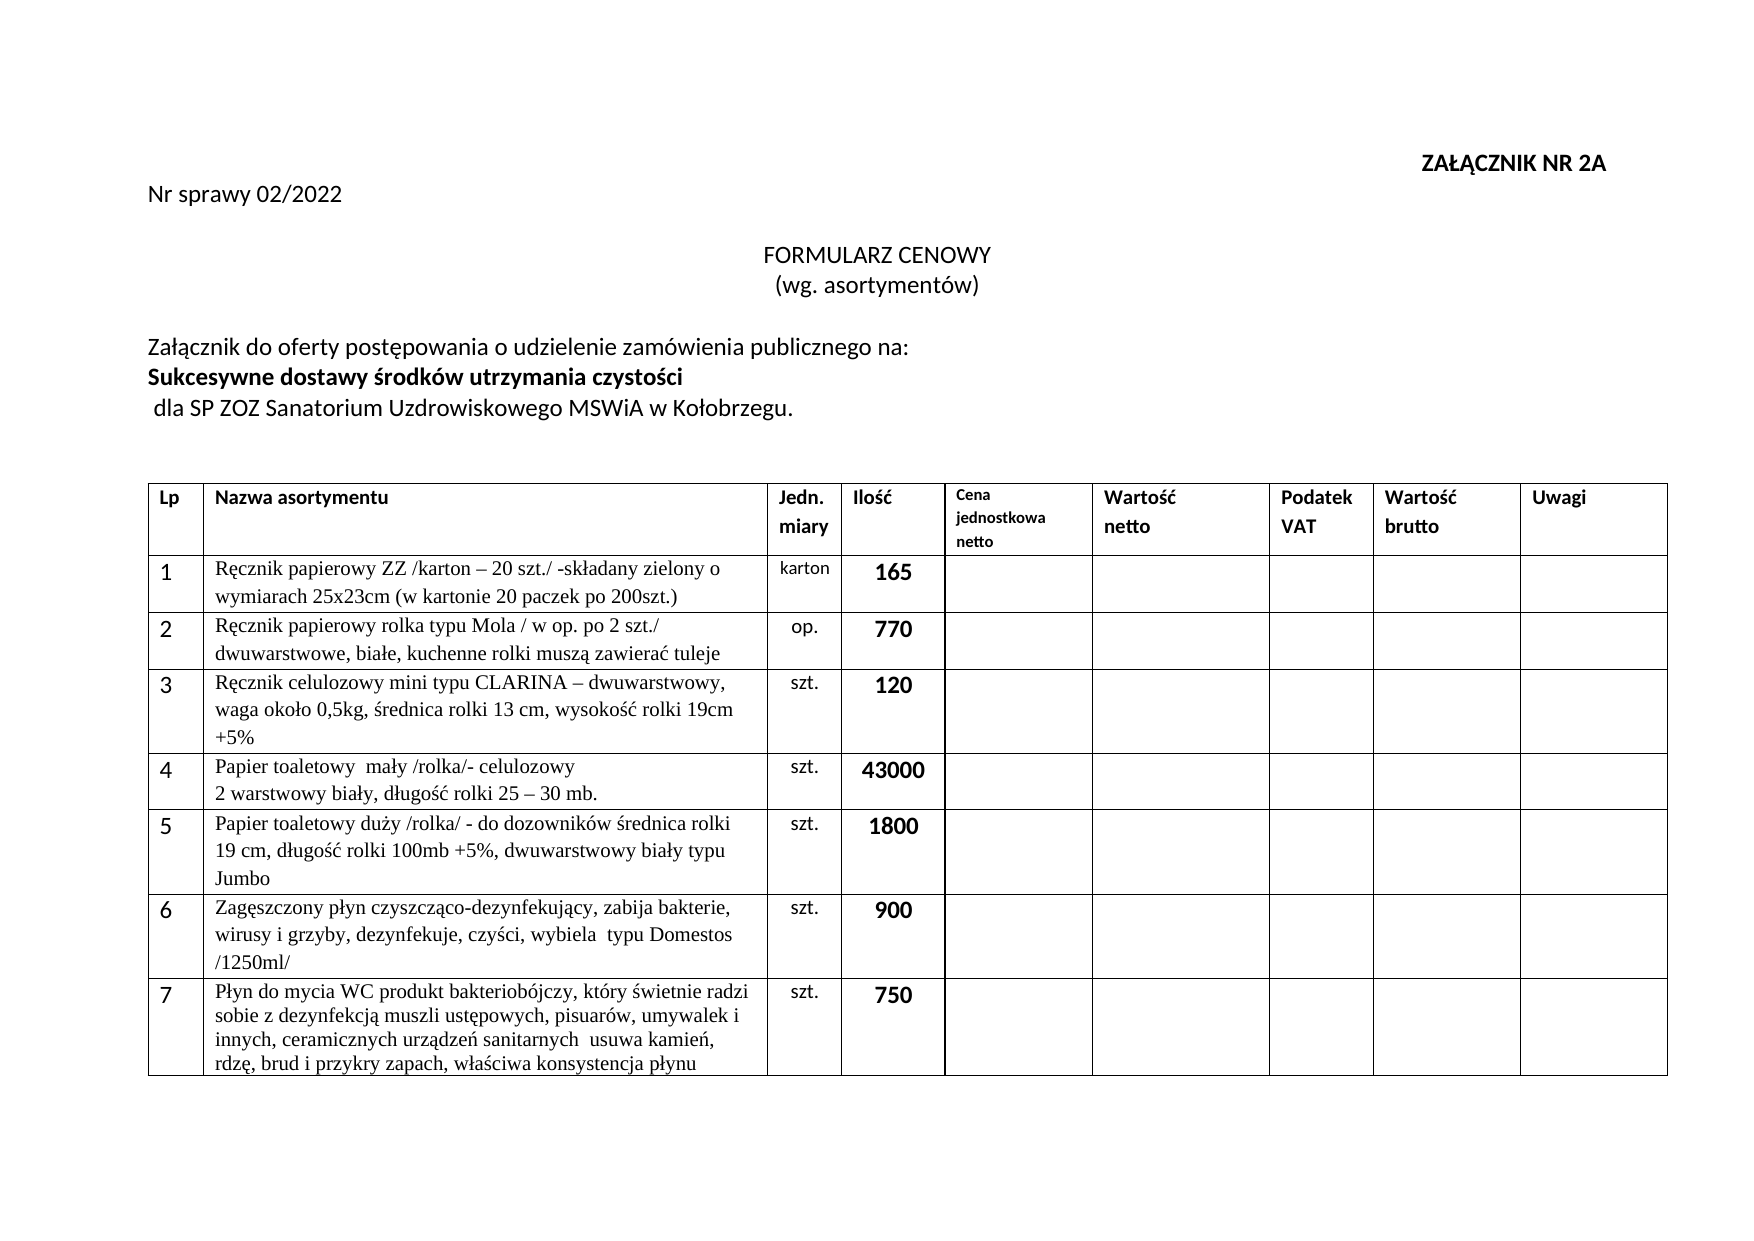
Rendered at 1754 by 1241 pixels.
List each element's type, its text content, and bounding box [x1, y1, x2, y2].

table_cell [204, 979, 767, 1075]
text FORMULARZ CENOWY [148, 239, 1606, 270]
table_cell [1093, 556, 1269, 612]
table_header Cena jednostkowa netto [946, 484, 1092, 555]
table_cell Ręcznik papierowy ZZ /karton – 20 szt./ -składany zielony o wymiarach 25x23cm (w kartonie 20 paczek po 200szt.) [204, 556, 767, 612]
table_cell 1800 [842, 810, 944, 893]
table_cell [1270, 613, 1373, 668]
table_cell szt. [768, 895, 841, 978]
text (wg. asortymentów) [148, 270, 1606, 300]
table_cell [1374, 613, 1520, 668]
table_cell [1521, 556, 1667, 612]
table_cell [1374, 670, 1520, 753]
table_cell [1521, 613, 1667, 668]
table_cell 43000 [842, 754, 944, 809]
table_cell Papier toaletowy mały /rolka/- celulozowy 2 warstwowy biały, długość rolki 25 – 30 mb. [204, 754, 767, 809]
table_cell [1521, 810, 1667, 893]
table_cell [1521, 754, 1667, 809]
table_cell [946, 810, 1092, 893]
table_cell 1 [149, 556, 203, 612]
table_cell [946, 670, 1092, 753]
table_cell 3 [149, 670, 203, 753]
table_header Wartość netto [1093, 484, 1269, 555]
text dla SP ZOZ Sanatorium Uzdrowiskowego MSWiA w Kołobrzegu. [148, 392, 1606, 422]
table_header Jedn. miary [768, 484, 841, 555]
table_header Podatek VAT [1270, 484, 1373, 555]
table_cell 120 [842, 670, 944, 753]
table_cell 750 [842, 979, 944, 1075]
table_cell 900 [842, 895, 944, 978]
table_cell [1374, 895, 1520, 978]
table_cell op. [768, 613, 841, 668]
table_cell [1093, 895, 1269, 978]
table_cell [1374, 556, 1520, 612]
table_cell 2 [149, 613, 203, 668]
table_cell Zagęszczony płyn czyszcząco-dezynfekujący, zabija bakterie, wirusy i grzyby, dezynfekuje, czyści, wybiela typu Domestos /1250ml/ [204, 895, 767, 978]
table_cell [1374, 810, 1520, 893]
table_cell [946, 613, 1092, 668]
table_cell Ręcznik celulozowy mini typu CLARINA – dwuwarstwowy, waga około 0,5kg, średnica rolki 13 cm, wysokość rolki 19cm +5% [204, 670, 767, 753]
table_cell [1270, 754, 1373, 809]
table_cell 5 [149, 810, 203, 893]
table_cell 770 [842, 613, 944, 668]
table_cell [1093, 979, 1269, 1075]
table_cell [1270, 979, 1373, 1075]
table_header Lp [149, 484, 203, 555]
table_cell Papier toaletowy duży /rolka/ - do dozowników średnica rolki 19 cm, długość rolki 100mb +5%, dwuwarstwowy biały typu Jumbo [204, 810, 767, 893]
table_cell [1093, 613, 1269, 668]
table_header Nazwa asortymentu [204, 484, 767, 555]
table_cell [1521, 979, 1667, 1075]
table_cell szt. [768, 670, 841, 753]
text Załącznik do oferty postępowania o udzielenie zamówienia publicznego na: [148, 331, 1606, 361]
table_cell [1270, 810, 1373, 893]
table_cell [1270, 556, 1373, 612]
table_header Uwagi [1521, 484, 1667, 555]
table_cell [1374, 979, 1520, 1075]
table_cell [946, 895, 1092, 978]
text Sukcesywne dostawy środków utrzymania czystości [148, 361, 1606, 392]
table_cell Ręcznik papierowy rolka typu Mola / w op. po 2 szt./ dwuwarstwowe, białe, kuchenne rolki muszą zawierać tuleje [204, 613, 767, 668]
table_cell [1374, 754, 1520, 809]
text ZAŁĄCZNIK NR 2A [148, 148, 1606, 178]
table_cell karton [768, 556, 841, 612]
table_cell [1093, 670, 1269, 753]
table_cell szt. [768, 754, 841, 809]
table_cell szt. [768, 810, 841, 893]
table_header Wartość brutto [1374, 484, 1520, 555]
table_cell 4 [149, 754, 203, 809]
table_cell [946, 556, 1092, 612]
table_cell [1270, 895, 1373, 978]
table_cell 6 [149, 895, 203, 978]
table_cell 165 [842, 556, 944, 612]
table_cell [1270, 670, 1373, 753]
table_cell [946, 979, 1092, 1075]
table_cell [946, 754, 1092, 809]
table_cell [1521, 670, 1667, 753]
table_cell szt. [768, 979, 841, 1075]
table_header Ilość [842, 484, 944, 555]
table_cell [1093, 754, 1269, 809]
text Nr sprawy 02/2022 [148, 178, 1606, 209]
table_cell 7 [149, 979, 203, 1075]
table_cell [1521, 895, 1667, 978]
table_cell [1093, 810, 1269, 893]
